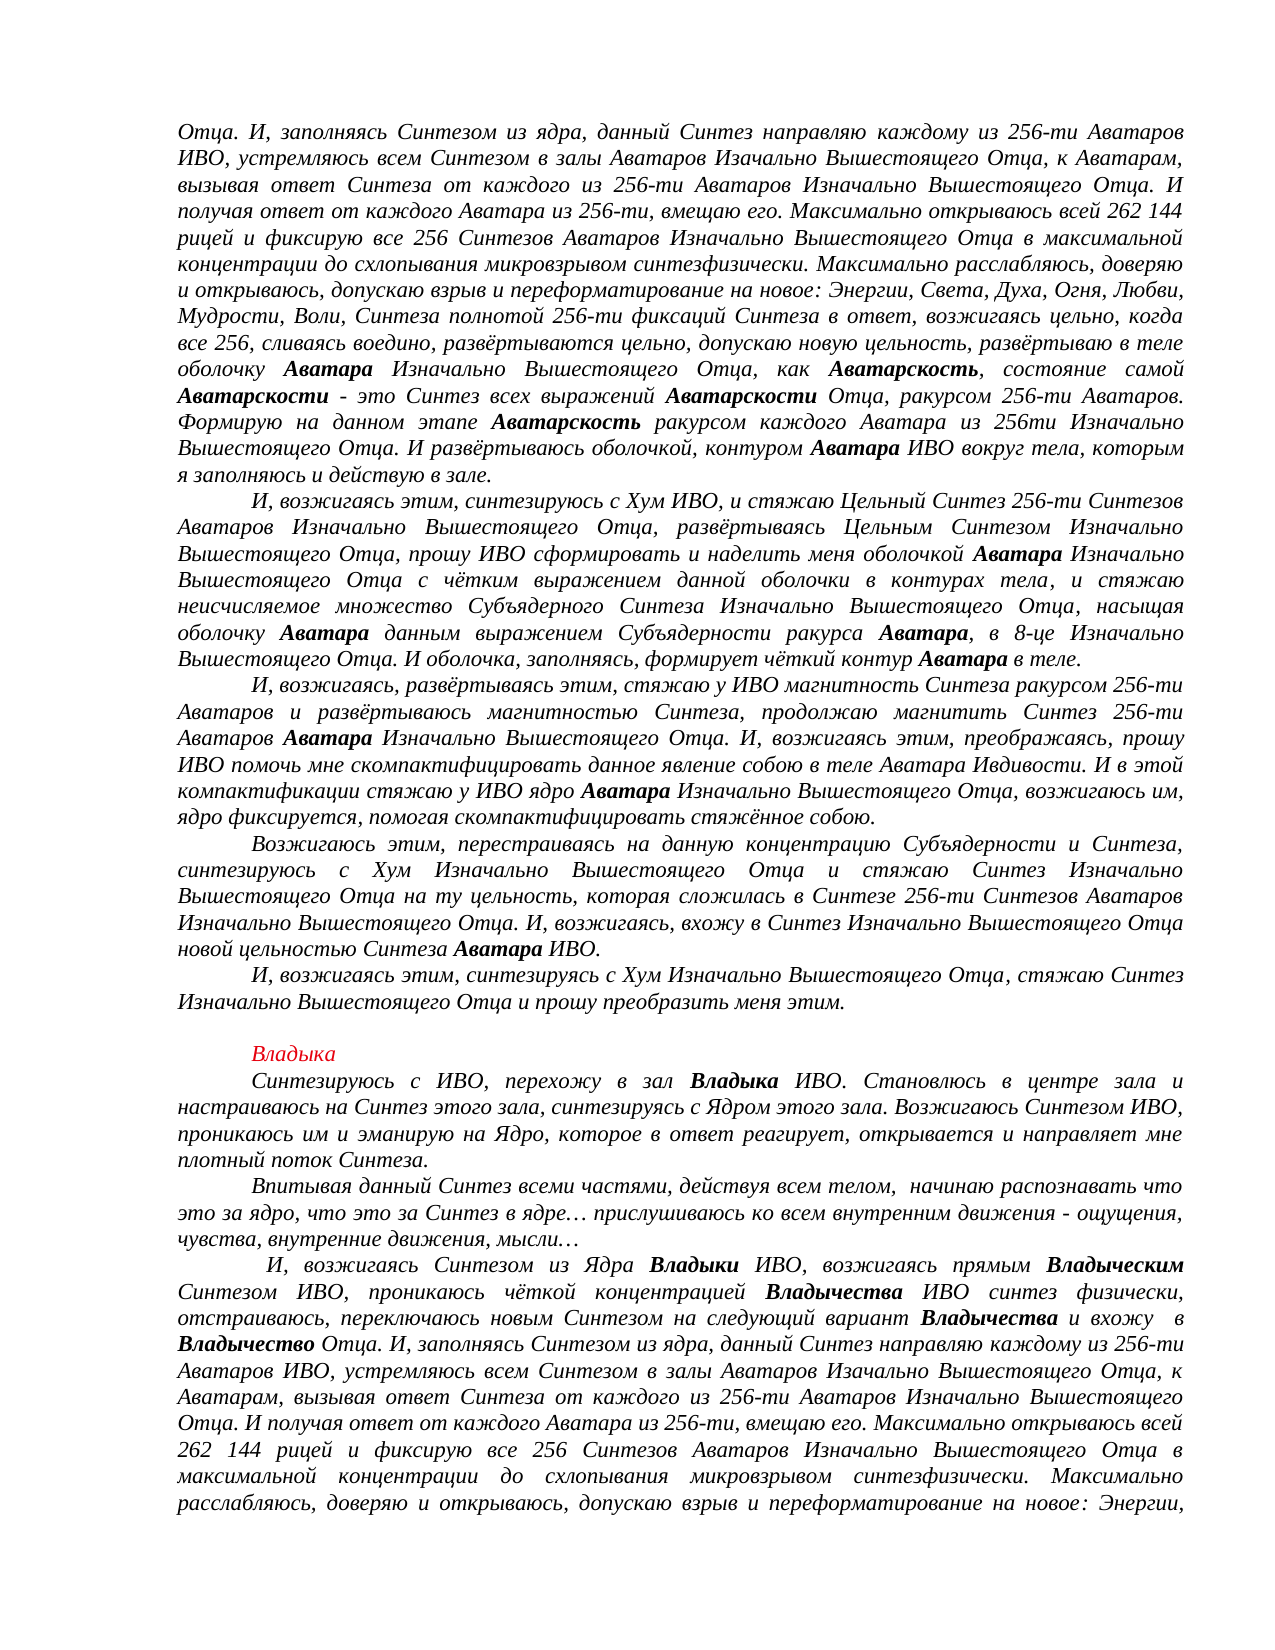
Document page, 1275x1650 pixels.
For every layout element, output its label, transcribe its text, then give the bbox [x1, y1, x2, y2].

text Впитывая данный Синтез всеми частями, действуя всем телом, начинаю распознавать что это за ядро, что это за Синтез в ядре… прислушиваюсь ко всем внутренним движения - ощущения, чувства, внутренние движения, мысли… [177, 1172, 1186, 1251]
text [177, 1251, 1186, 1515]
text Возжигаюсь этим, перестраиваясь на данную концентрацию Субъядерности и Синтеза, синтезируюсь с Хум Изначально Вышестоящего Отца и стяжаю Синтез Изначально Вышестоящего Отца на ту цельность, которая сложилась в Синтезе 256-ти Синтезов Аватаров Изначально Вышестоящего Отца. И, возжигаясь, вхожу в Синтез Изначально Вышестоящего Отца новой цельностью Синтеза Аватара ИВО. [177, 830, 1186, 961]
text И, возжигаясь этим, синтезируюсь с Хум ИВО, и стяжаю Цельный Синтез 256-ти Синтезов Аватаров Изначально Вышестоящего Отца, развёртываясь Цельным Синтезом Изначально Вышестоящего Отца, прошу ИВО сформировать и наделить меня оболочкой Аватара Изначально Вышестоящего Отца с чётким выражением данной оболочки в контурах тела, и стяжаю неисчисляемое множество Субъядерного Синтеза Изначально Вышестоящего Отца, насыщая оболочку Аватара данным выражением Субъядерности ракурса Аватара, в 8-це Изначально Вышестоящего Отца. И оболочка, заполняясь, формирует чёткий контур Аватара в теле. [177, 487, 1186, 672]
text И, возжигаясь этим, синтезируясь с Хум Изначально Вышестоящего Отца, стяжаю Синтез Изначально Вышестоящего Отца и прошу преобразить меня этим. [177, 961, 1186, 1014]
text Владыка [177, 1041, 1186, 1067]
text Синтезируюсь с ИВО, перехожу в зал Владыка ИВО. Становлюсь в центре зала и настраиваюсь на Синтез этого зала, синтезируясь с Ядром этого зала. Возжигаюсь Синтезом ИВО, проникаюсь им и эманирую на Ядро, которое в ответ реагирует, открывается и направляет мне плотный поток Синтеза. [177, 1067, 1186, 1172]
text И, возжигаясь, развёртываясь этим, стяжаю у ИВО магнитность Синтеза ракурсом 256-ти Аватаров и развёртываюсь магнитностью Синтеза, продолжаю магнитить Синтез 256-ти Аватаров Аватара Изначально Вышестоящего Отца. И, возжигаясь этим, преображаясь, прошу ИВО помочь мне скомпактифицировать данное явление собою в теле Аватара Ивдивости. И в этой компактификации стяжаю у ИВО ядро Аватара Изначально Вышестоящего Отца, возжигаюсь им, ядро фиксируется, помогая скомпактифицировать стяжённое собою. [177, 672, 1186, 830]
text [177, 118, 1186, 487]
